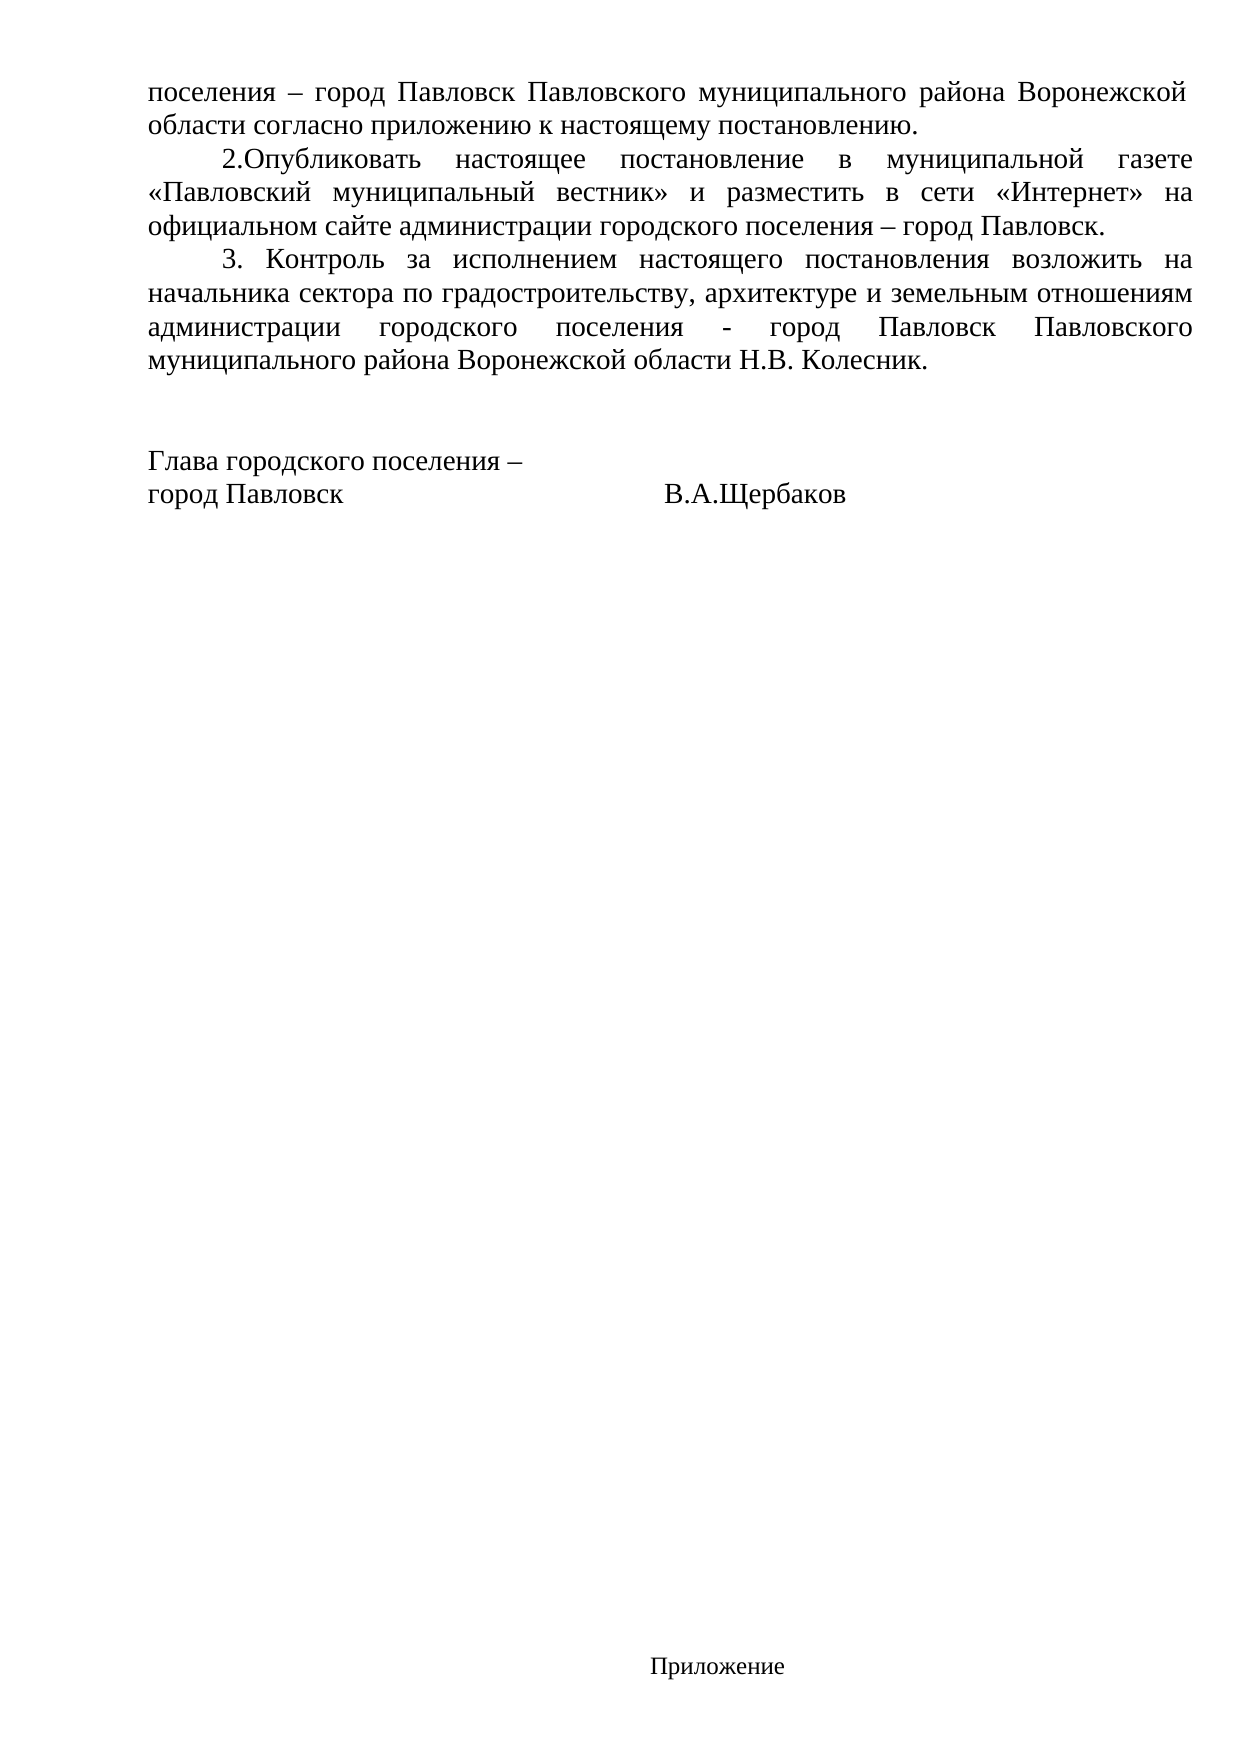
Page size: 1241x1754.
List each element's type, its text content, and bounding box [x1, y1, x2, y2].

title 2.Опубликовать настоящее постановление в муниципальной газете «Павловский муниципальный вестник» и разместить в сети «Интернет» на официальном сайте администрации городского поселения – город Павловск. [148, 141, 1194, 242]
text город Павловск В.А.Щербаков [148, 476, 1194, 510]
title 3. Контроль за исполнением настоящего постановления возложить на начальника сектора по градостроительству, архитектуре и земельным отношениям администрации городского поселения - город Павловск Павловского муниципального района Воронежской области Н.В. Колесник. [148, 242, 1194, 376]
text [148, 74, 1188, 141]
text Глава городского поселения – [148, 443, 1194, 476]
text Приложение [650, 1651, 1194, 1679]
